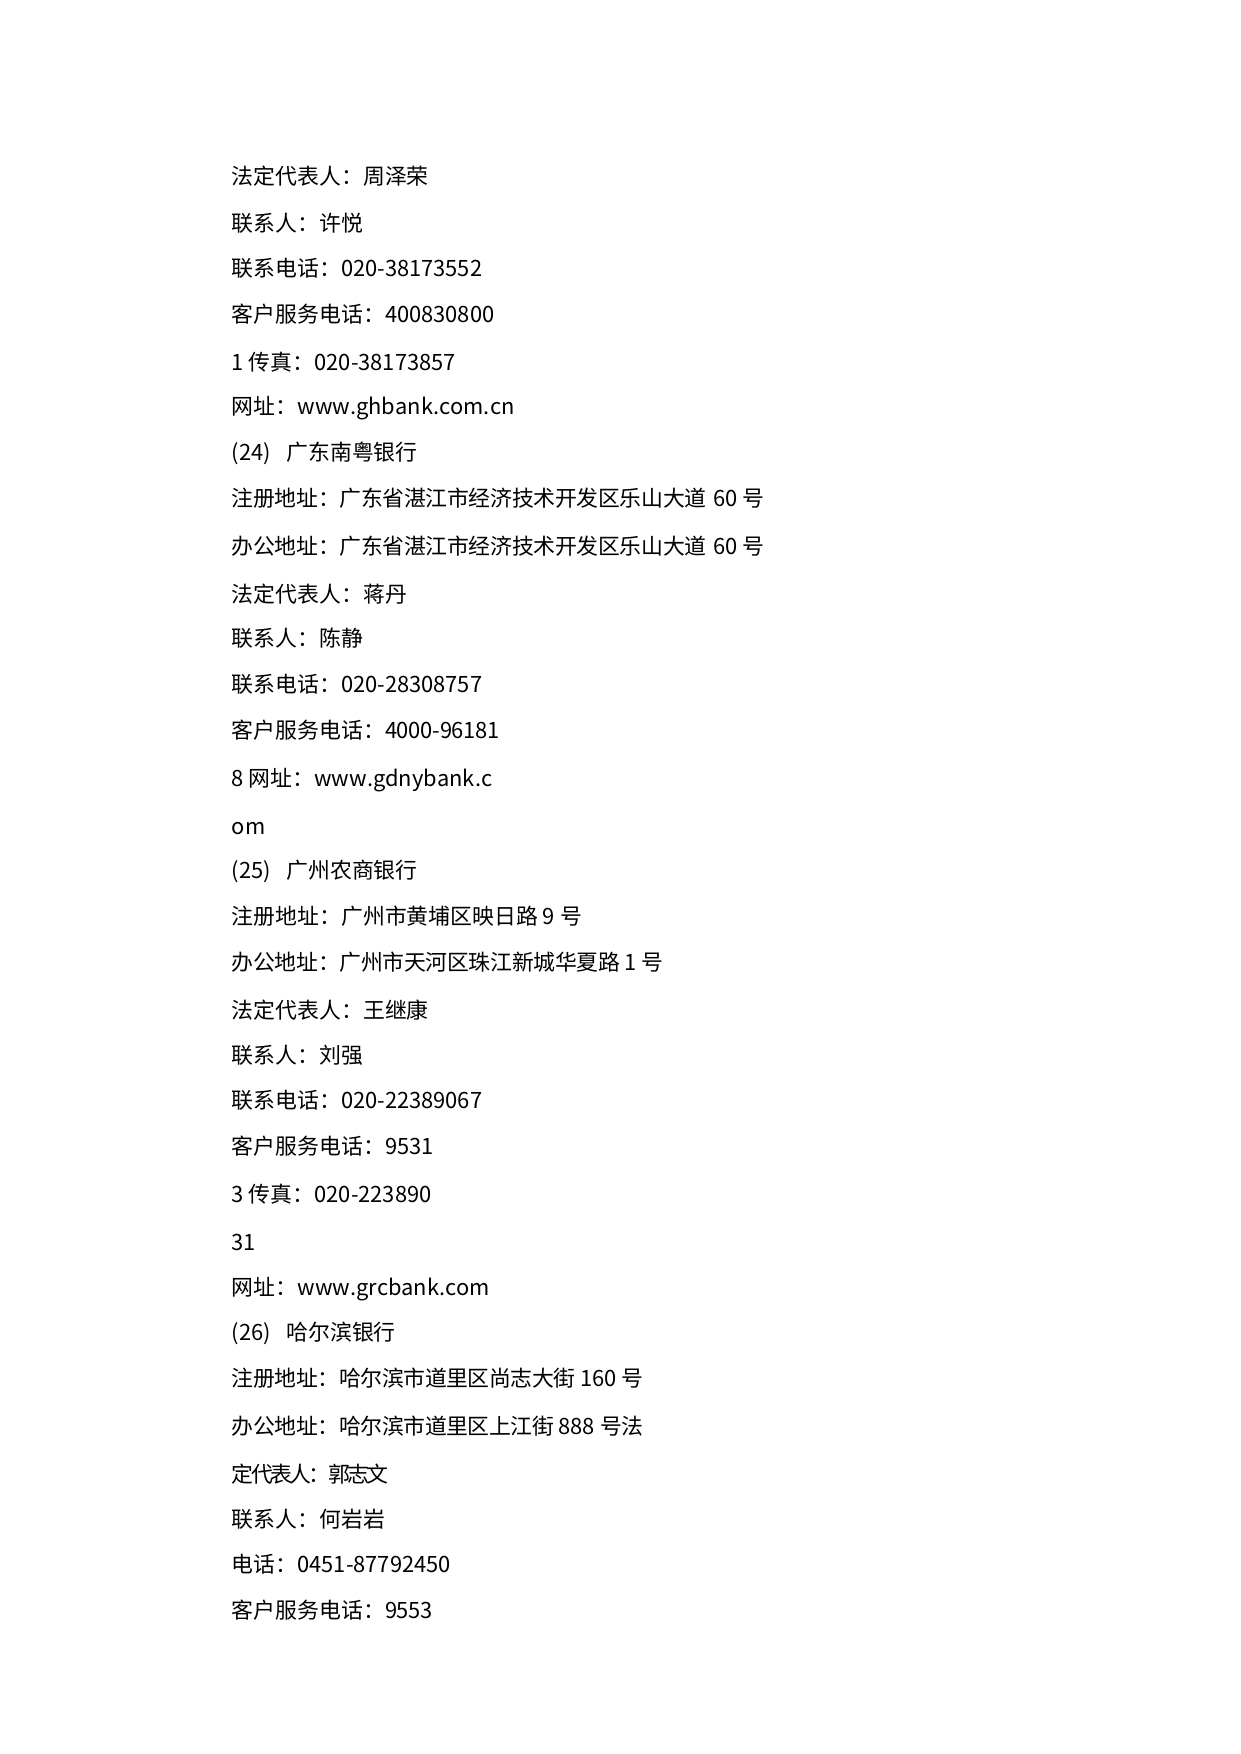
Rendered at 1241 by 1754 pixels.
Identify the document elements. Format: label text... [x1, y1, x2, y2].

text 客户服务电话：4000-961818 网址：www.gdnybank.com [232, 713, 505, 840]
list 广东南粤银行 [232, 435, 1115, 466]
text 联系电话：020-28308757 [232, 667, 1115, 698]
text 客户服务电话：4008308001 传真：020-38173857 [232, 297, 494, 376]
text 联系人：刘强 [232, 1041, 1115, 1069]
text 注册地址：广东省湛江市经济技术开发区乐山大道 60 号办公地址：广东省湛江市经济技术开发区乐山大道 60 号法定代表人：蒋丹 [232, 481, 768, 608]
text 注册地址：哈尔滨市道里区尚志大街 160 号办公地址：哈尔滨市道里区上江街 888 号 法定代表人：郭志文 [232, 1361, 647, 1489]
text 办公地址：广州市天河区珠江新城华夏路 1 号法定代表人：王继康 [232, 945, 669, 1024]
text 联系电话：020-22389067 [232, 1083, 1115, 1115]
text 客户服务电话：95313 传真：020-22389031 [232, 1129, 439, 1257]
text 法定代表人：周泽荣联系人：许悦 [232, 159, 428, 238]
text 联系人：何岩岩 [232, 1505, 1115, 1533]
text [232, 1593, 439, 1625]
list 哈尔滨银行 [232, 1315, 1115, 1347]
text 联系人：陈静 [232, 624, 1115, 652]
text 网址：www.ghbank.com.cn [232, 392, 1115, 420]
text 电话：0451-87792450 [232, 1547, 1115, 1579]
text 网址：www.grcbank.com [232, 1273, 1115, 1301]
text 注册地址：广州市黄埔区映日路 9 号 [232, 899, 1115, 931]
list 广州农商银行 [232, 856, 1115, 884]
text 联系电话：020-38173552 [232, 254, 1115, 282]
